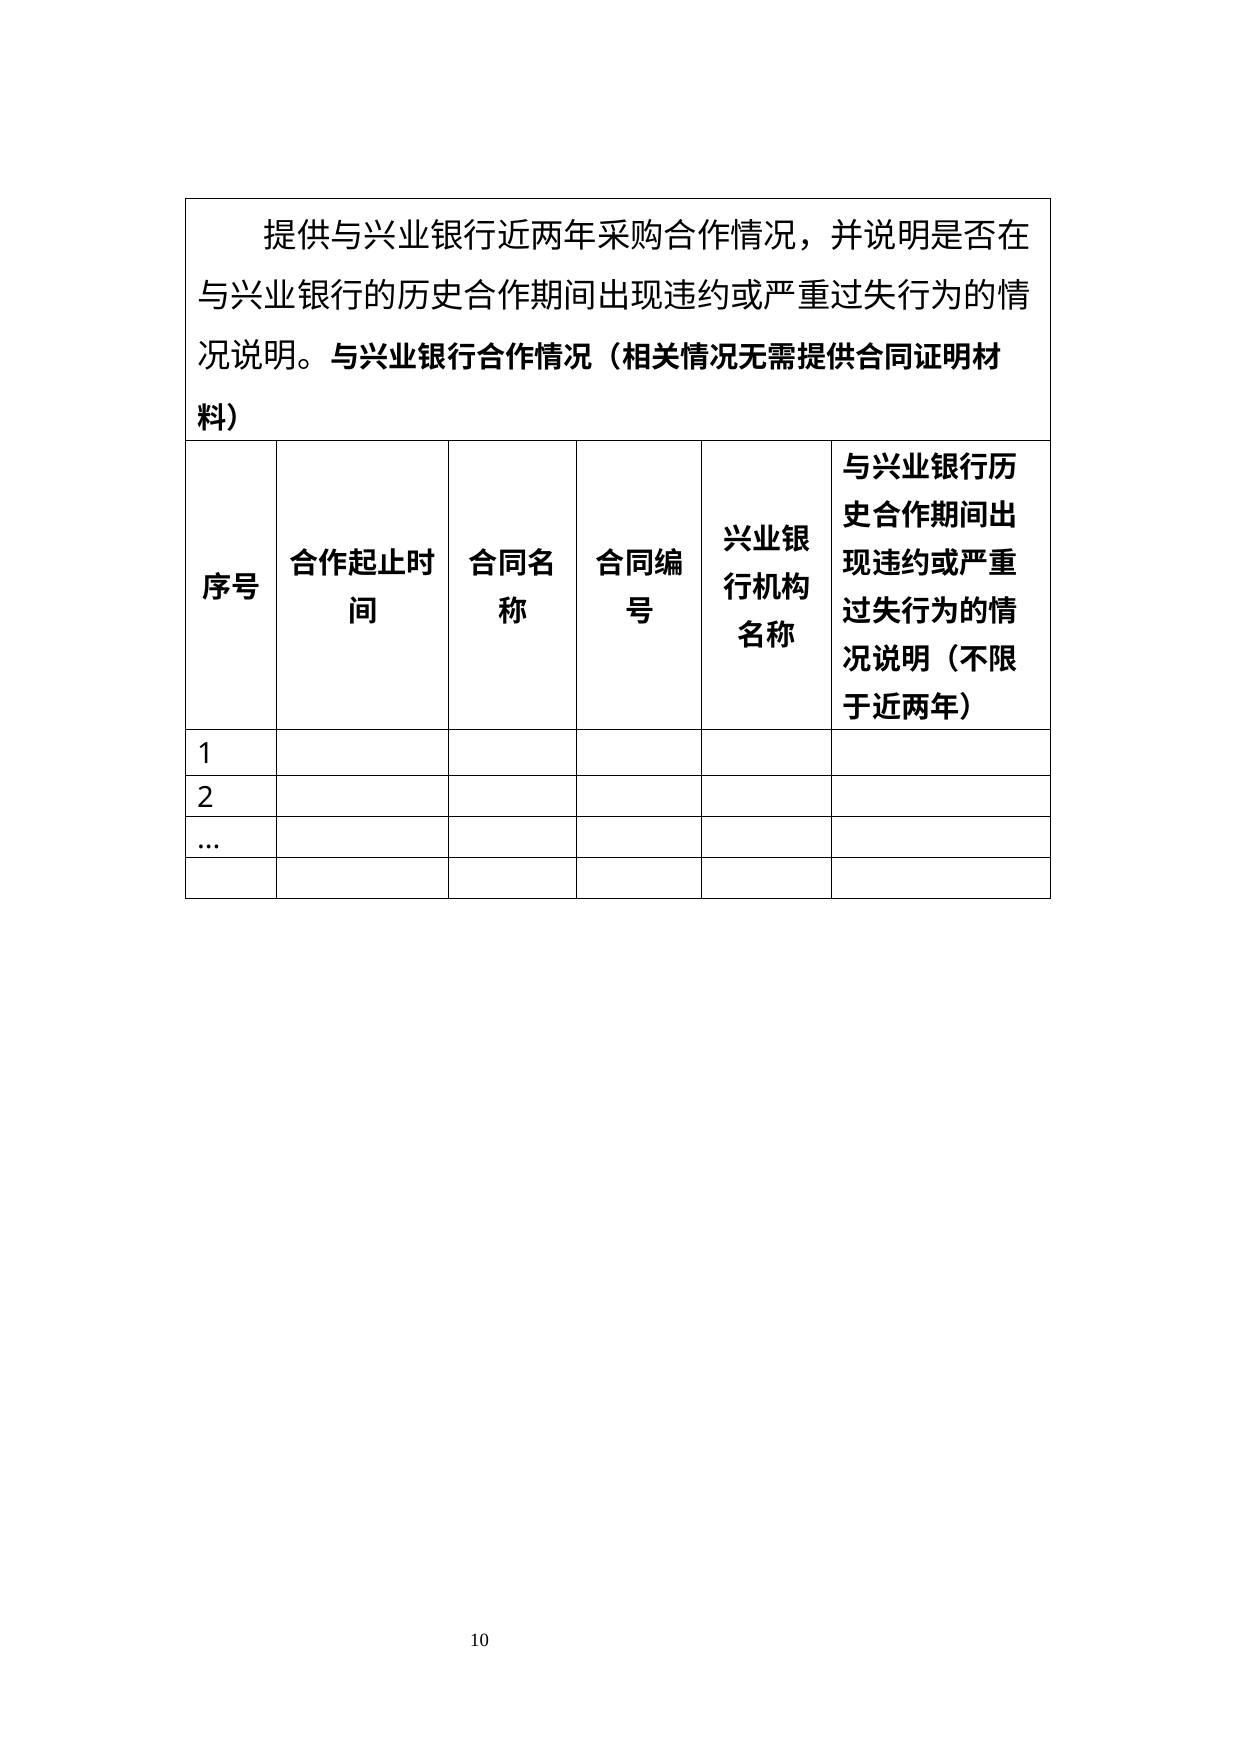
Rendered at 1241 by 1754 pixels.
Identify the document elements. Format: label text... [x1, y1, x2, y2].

table_cell [577, 858, 701, 897]
table_cell [277, 858, 448, 897]
table_cell ... [186, 817, 276, 857]
table_cell [277, 730, 448, 775]
table_cell [577, 730, 701, 775]
table_cell [577, 776, 701, 816]
table_cell 与兴业银行历史合作期间出现违约或严重过失行为的情况说明（不限于近两年） [832, 441, 1050, 729]
table_cell [449, 858, 576, 897]
table_cell [449, 730, 576, 775]
table_cell [702, 858, 831, 897]
table_cell [277, 817, 448, 857]
table_cell [832, 817, 1050, 857]
table_cell [702, 776, 831, 816]
table_cell [277, 776, 448, 816]
table_cell 合作起止时间 [277, 441, 448, 729]
table_cell [186, 858, 276, 897]
table_cell [449, 776, 576, 816]
table_header 提供与兴业银行近两年采购合作情况，并说明是否在与兴业银行的历史合作期间出现违约或严重过失行为的情况说明。与兴业银行合作情况（相关情况无需提供合同证明材料） [186, 199, 1050, 440]
table_cell 序号 [186, 441, 276, 729]
table_cell [832, 730, 1050, 775]
table_cell [832, 858, 1050, 897]
table_cell 2 [186, 776, 276, 816]
table_cell [577, 817, 701, 857]
table_cell 合同编号 [577, 441, 701, 729]
table_cell 1 [186, 730, 276, 775]
table_cell [832, 776, 1050, 816]
table_cell 合同名称 [449, 441, 576, 729]
table_cell [449, 817, 576, 857]
table_cell 兴业银行机构名称 [702, 441, 831, 729]
table_cell [702, 817, 831, 857]
table_cell [702, 730, 831, 775]
